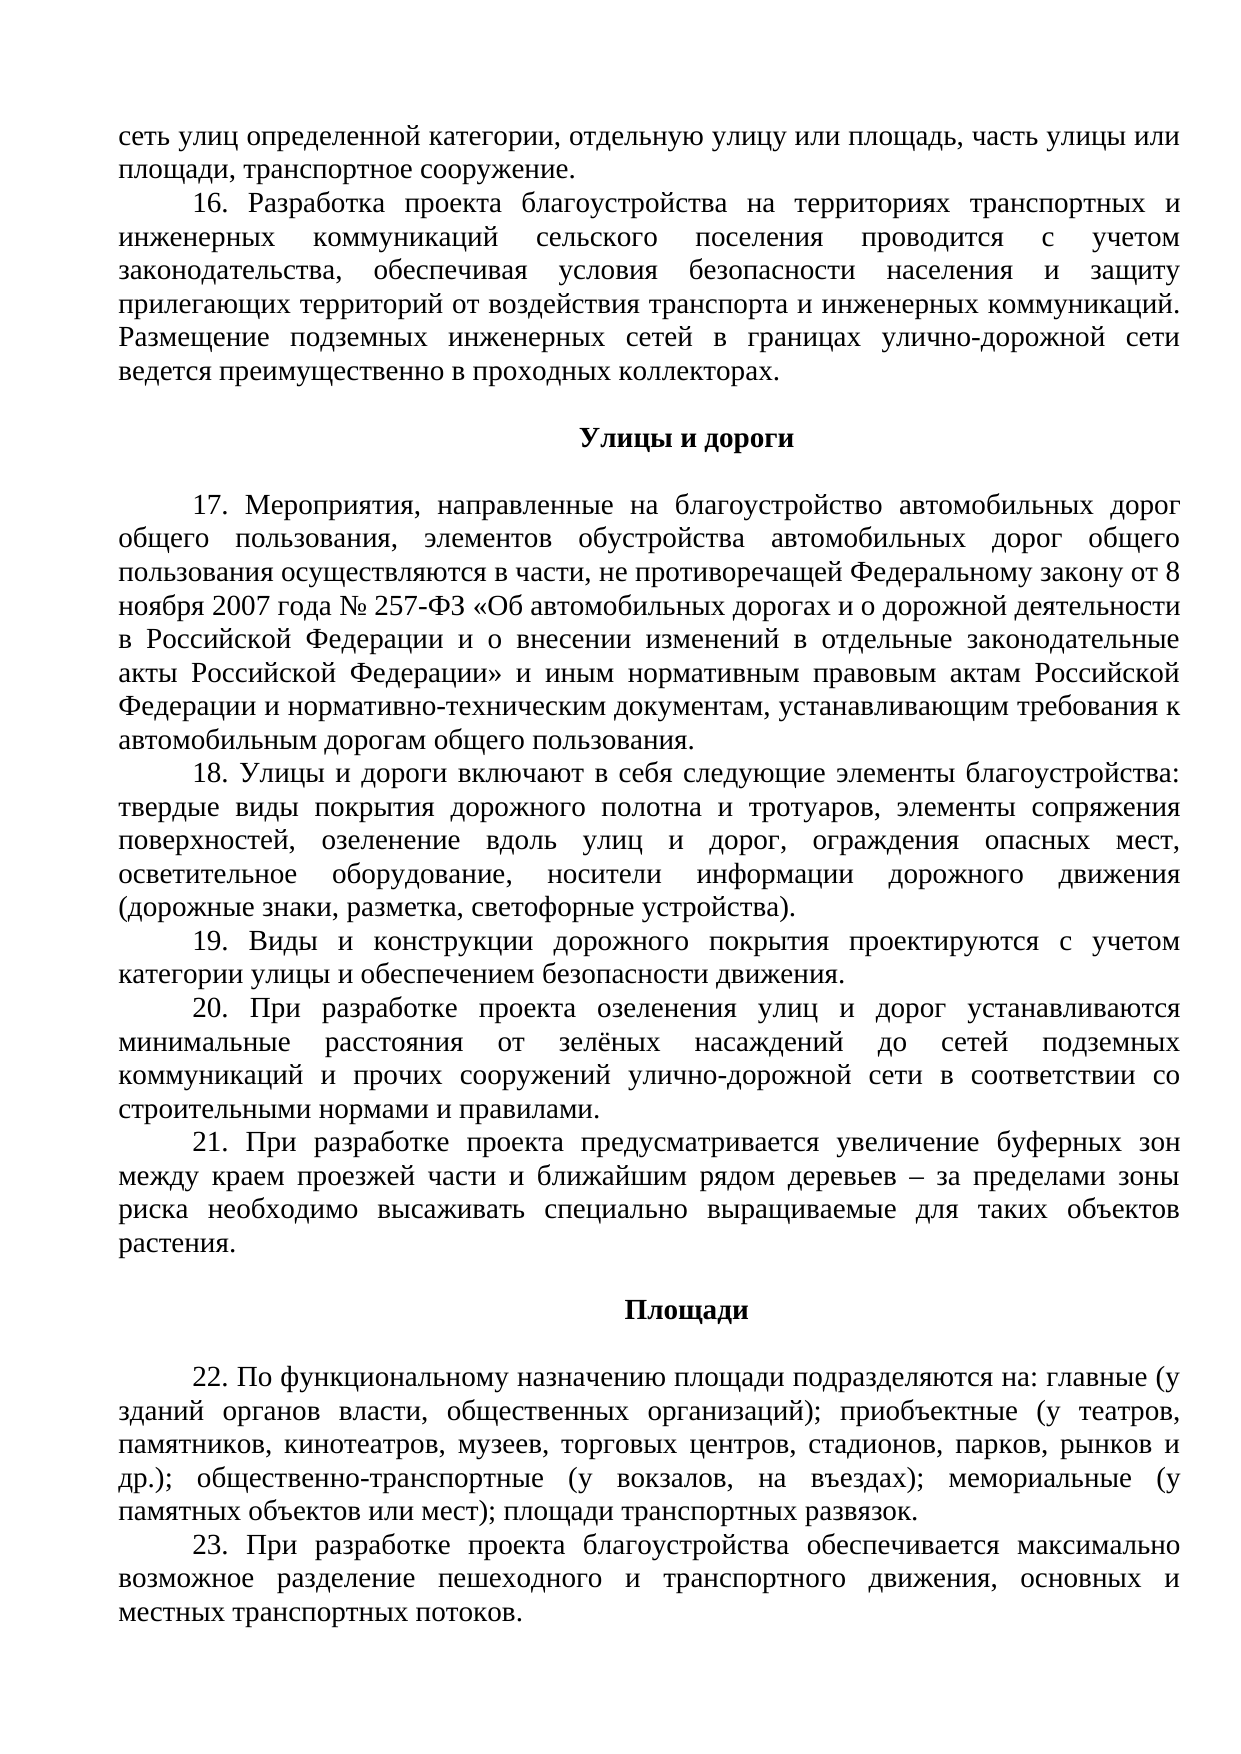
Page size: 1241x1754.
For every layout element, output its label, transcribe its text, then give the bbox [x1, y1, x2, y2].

list 20. При разработке проекта озеленения улиц и дорог устанавливаются минимальные расстояния от зелёных насаждений до сетей подземных коммуникаций и прочих сооружений улично-дорожной сети в соответствии со строительными нормами и правилами. [118, 990, 1181, 1124]
list 18. Улицы и дороги включают в себя следующие элементы благоустройства: твердые виды покрытия дорожного полотна и тротуаров, элементы сопряжения поверхностей, озеленение вдоль улиц и дорог, ограждения опасных мест, осветительное оборудование, носители информации дорожного движения (дорожные знаки, разметка, светофорные устройства). [118, 755, 1181, 923]
list 23. При разработке проекта благоустройства обеспечивается максимально возможное разделение пешеходного и транспортного движения, основных и местных транспортных потоков. [118, 1527, 1181, 1627]
list Улицы и дороги [118, 420, 1181, 453]
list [118, 118, 1181, 185]
list 22. По функциональному назначению площади подразделяются на: главные (у зданий органов власти, общественных организаций); приобъектные (у театров, памятников, кинотеатров, музеев, торговых центров, стадионов, парков, рынков и др.); общественно-транспортные (у вокзалов, на въездах); мемориальные (у памятных объектов или мест); площади транспортных развязок. [118, 1359, 1181, 1527]
list 19. Виды и конструкции дорожного покрытия проектируются с учетом категории улицы и обеспечением безопасности движения. [118, 923, 1181, 990]
list 16. Разработка проекта благоустройства на территориях транспортных и инженерных коммуникаций сельского поселения проводится с учетом законодательства, обеспечивая условия безопасности населения и защиту прилегающих территорий от воздействия транспорта и инженерных коммуникаций. Размещение подземных инженерных сетей в границах улично-дорожной сети ведется преимущественно в проходных коллекторах. [118, 185, 1181, 386]
list 17. Мероприятия, направленные на благоустройство автомобильных дорог общего пользования, элементов обустройства автомобильных дорог общего пользования осуществляются в части, не противоречащей Федеральному закону от 8 ноября 2007 года № 257-ФЗ «Об автомобильных дорогах и о дорожной деятельности в Российской Федерации и о внесении изменений в отдельные законодательные акты Российской Федерации» и иным нормативным правовым актам Российской Федерации и нормативно-техническим документам, устанавливающим требования к автомобильным дорогам общего пользования. [118, 487, 1181, 755]
list Площади [118, 1292, 1181, 1326]
list 21. При разработке проекта предусматривается увеличение буферных зон между краем проезжей части и ближайшим рядом деревьев – за пределами зоны риска необходимо высаживать специально выращиваемые для таких объектов растения. [118, 1124, 1181, 1258]
